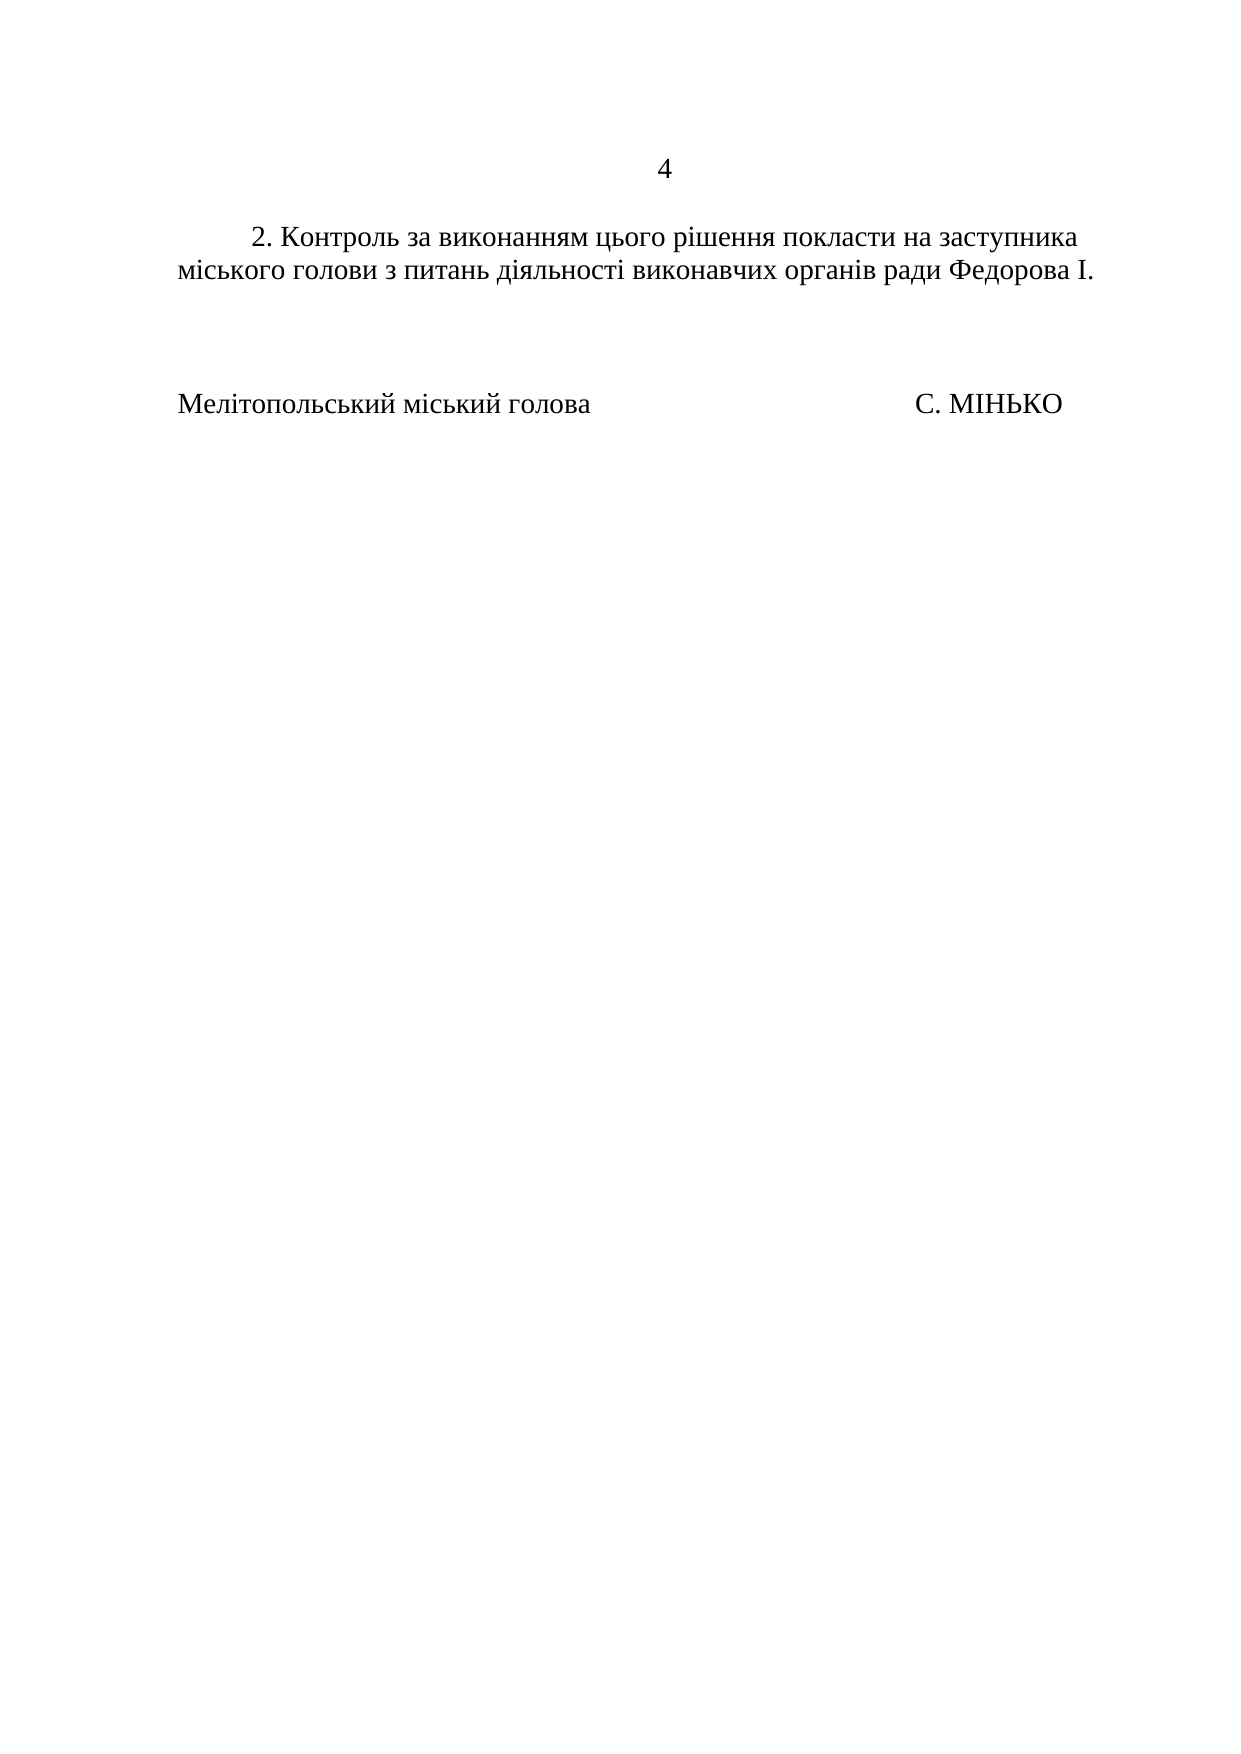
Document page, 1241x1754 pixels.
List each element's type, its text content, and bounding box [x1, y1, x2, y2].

text Мелітопольський міський голова С. МІНЬКО [177, 386, 1152, 420]
text 4 [177, 152, 1152, 185]
text 2. Контроль за виконанням цього рішення покласти на заступника міського голови з питань діяльності виконавчих органів ради Федорова І. [177, 219, 1152, 286]
